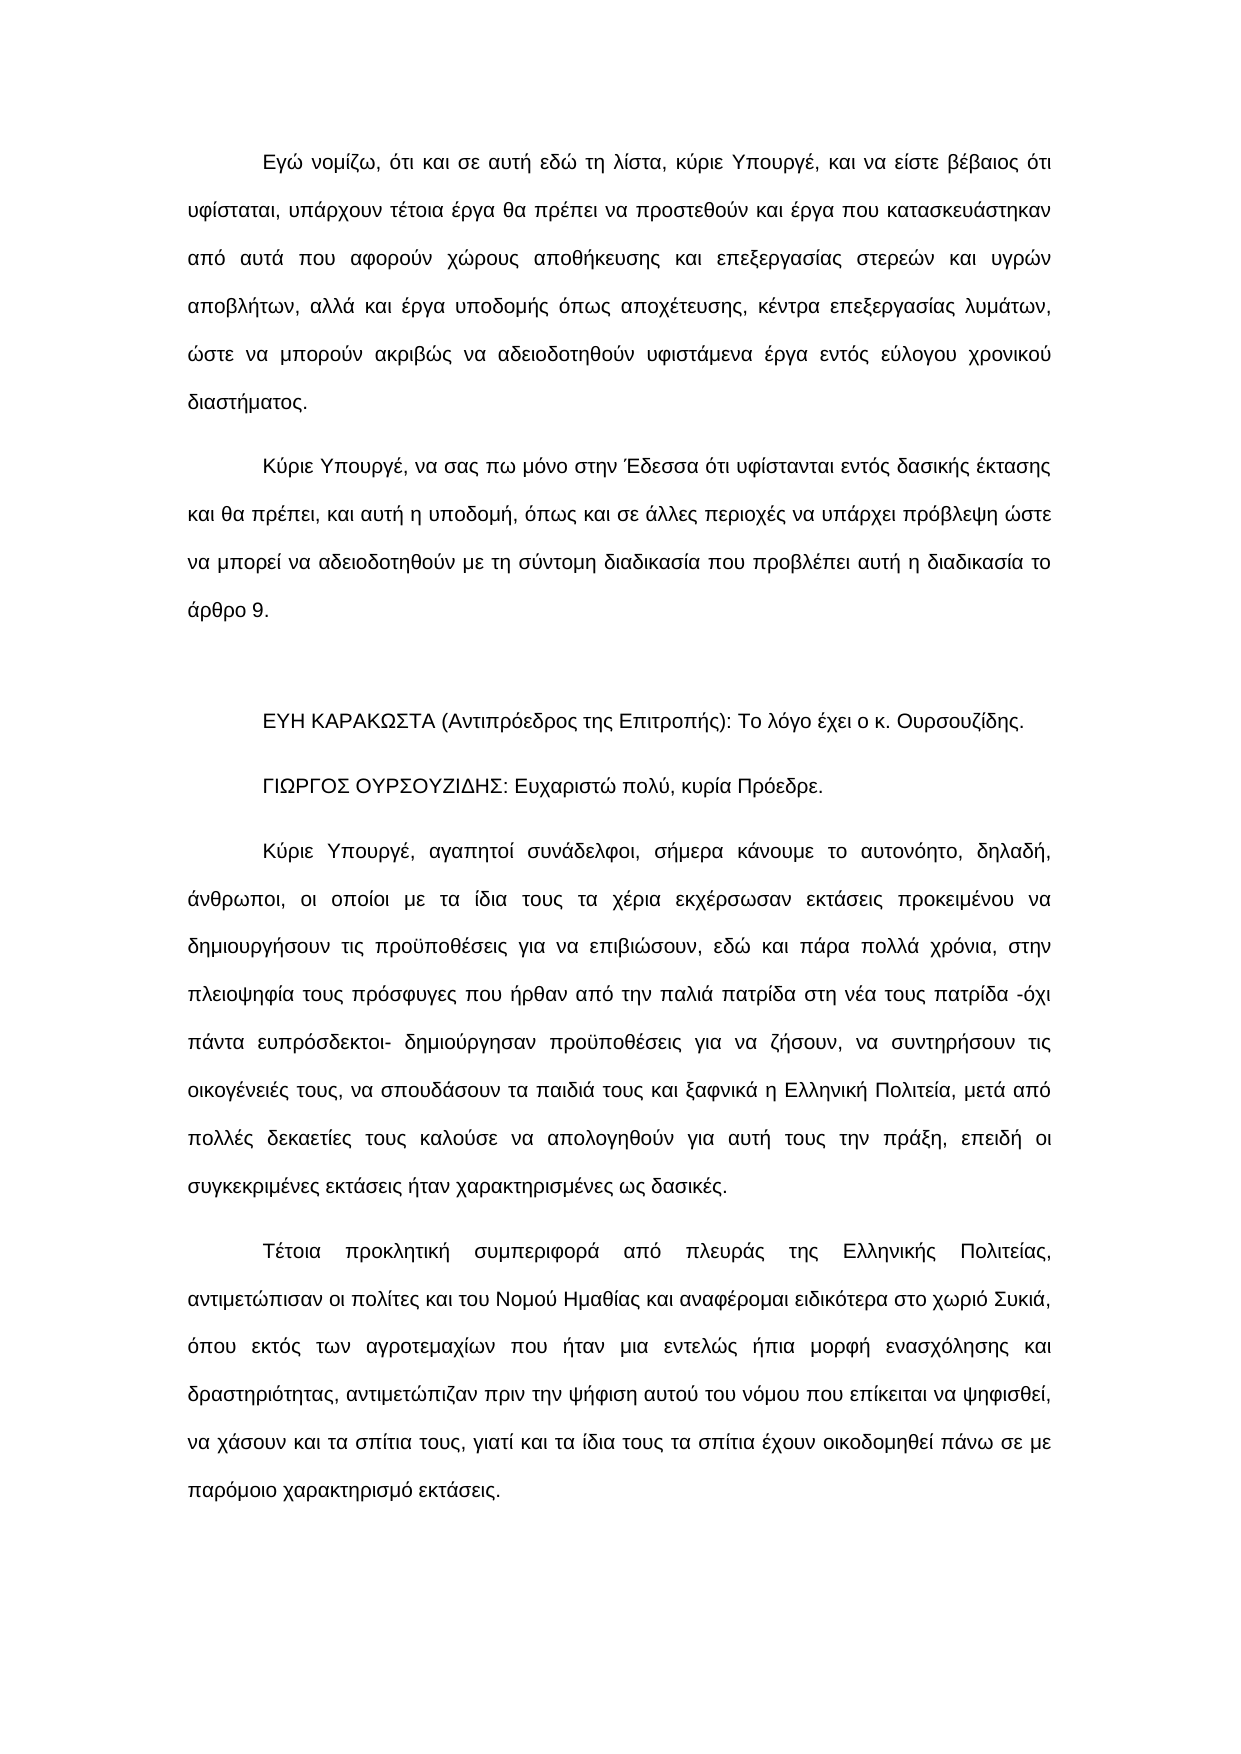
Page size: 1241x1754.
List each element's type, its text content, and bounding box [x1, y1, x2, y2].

text Κύριε Υπουργέ, να σας πω μόνο στην Έδεσσα ότι υφίστανται εντός δασικής έκτασης και θα πρέπει, και αυτή η υποδομή, όπως και σε άλλες περιοχές να υπάρχει πρόβλεψη ώστε να μπορεί να αδειοδοτηθούν με τη σύντομη διαδικασία που προβλέπει αυτή η διαδικασία το άρθρο 9. [187, 454, 1053, 622]
text ΕΥΗ ΚΑΡΑΚΩΣΤΑ (Αντιπρόεδρος της Επιτροπής): Το λόγο έχει ο κ. Ουρσουζίδης. [187, 709, 1053, 733]
text Κύριε Υπουργέ, αγαπητοί συνάδελφοι, σήμερα κάνουμε το αυτονόητο, δηλαδή, άνθρωποι, οι οποίοι με τα ίδια τους τα χέρια εκχέρσωσαν εκτάσεις προκειμένου να δημιουργήσουν τις προϋποθέσεις για να επιβιώσουν, εδώ και πάρα πολλά χρόνια, στην πλειοψηφία τους πρόσφυγες που ήρθαν από την παλιά πατρίδα στη νέα τους πατρίδα -όχι πάντα ευπρόσδεκτοι- δημιούργησαν προϋποθέσεις για να ζήσουν, να συντηρήσουν τις οικογένειές τους, να σπουδάσουν τα παιδιά τους και ξαφνικά η Ελληνική Πολιτεία, μετά από πολλές δεκαετίες τους καλούσε να απολογηθούν για αυτή τους την πράξη, επειδή οι συγκεκριμένες εκτάσεις ήταν χαρακτηρισμένες ως δασικές. [187, 838, 1053, 1198]
text ΓΙΩΡΓΟΣ ΟΥΡΣΟΥΖΙΔΗΣ: Ευχαριστώ πολύ, κυρία Πρόεδρε. [187, 774, 1053, 798]
text Τέτοια προκλητική συμπεριφορά από πλευράς της Ελληνικής Πολιτείας, αντιμετώπισαν οι πολίτες και του Νομού Ημαθίας και αναφέρομαι ειδικότερα στο χωριό Συκιά, όπου εκτός των αγροτεμαχίων που ήταν μια εντελώς ήπια μορφή ενασχόλησης και δραστηριότητας, αντιμετώπιζαν πριν την ψήφιση αυτού του νόμου που επίκειται να ψηφισθεί, να χάσουν και τα σπίτια τους, γιατί και τα ίδια τους τα σπίτια έχουν οικοδομηθεί πάνω σε με παρόμοιο χαρακτηρισμό εκτάσεις. [187, 1238, 1053, 1502]
text Εγώ νομίζω, ότι και σε αυτή εδώ τη λίστα, κύριε Υπουργέ, και να είστε βέβαιος ότι υφίσταται, υπάρχουν τέτοια έργα θα πρέπει να προστεθούν και έργα που κατασκευάστηκαν από αυτά που αφορούν χώρους αποθήκευσης και επεξεργασίας στερεών και υγρών αποβλήτων, αλλά και έργα υποδομής όπως αποχέτευσης, κέντρα επεξεργασίας λυμάτων, ώστε να μπορούν ακριβώς να αδειοδοτηθούν υφιστάμενα έργα εντός εύλογου χρονικού διαστήματος. [187, 150, 1053, 413]
